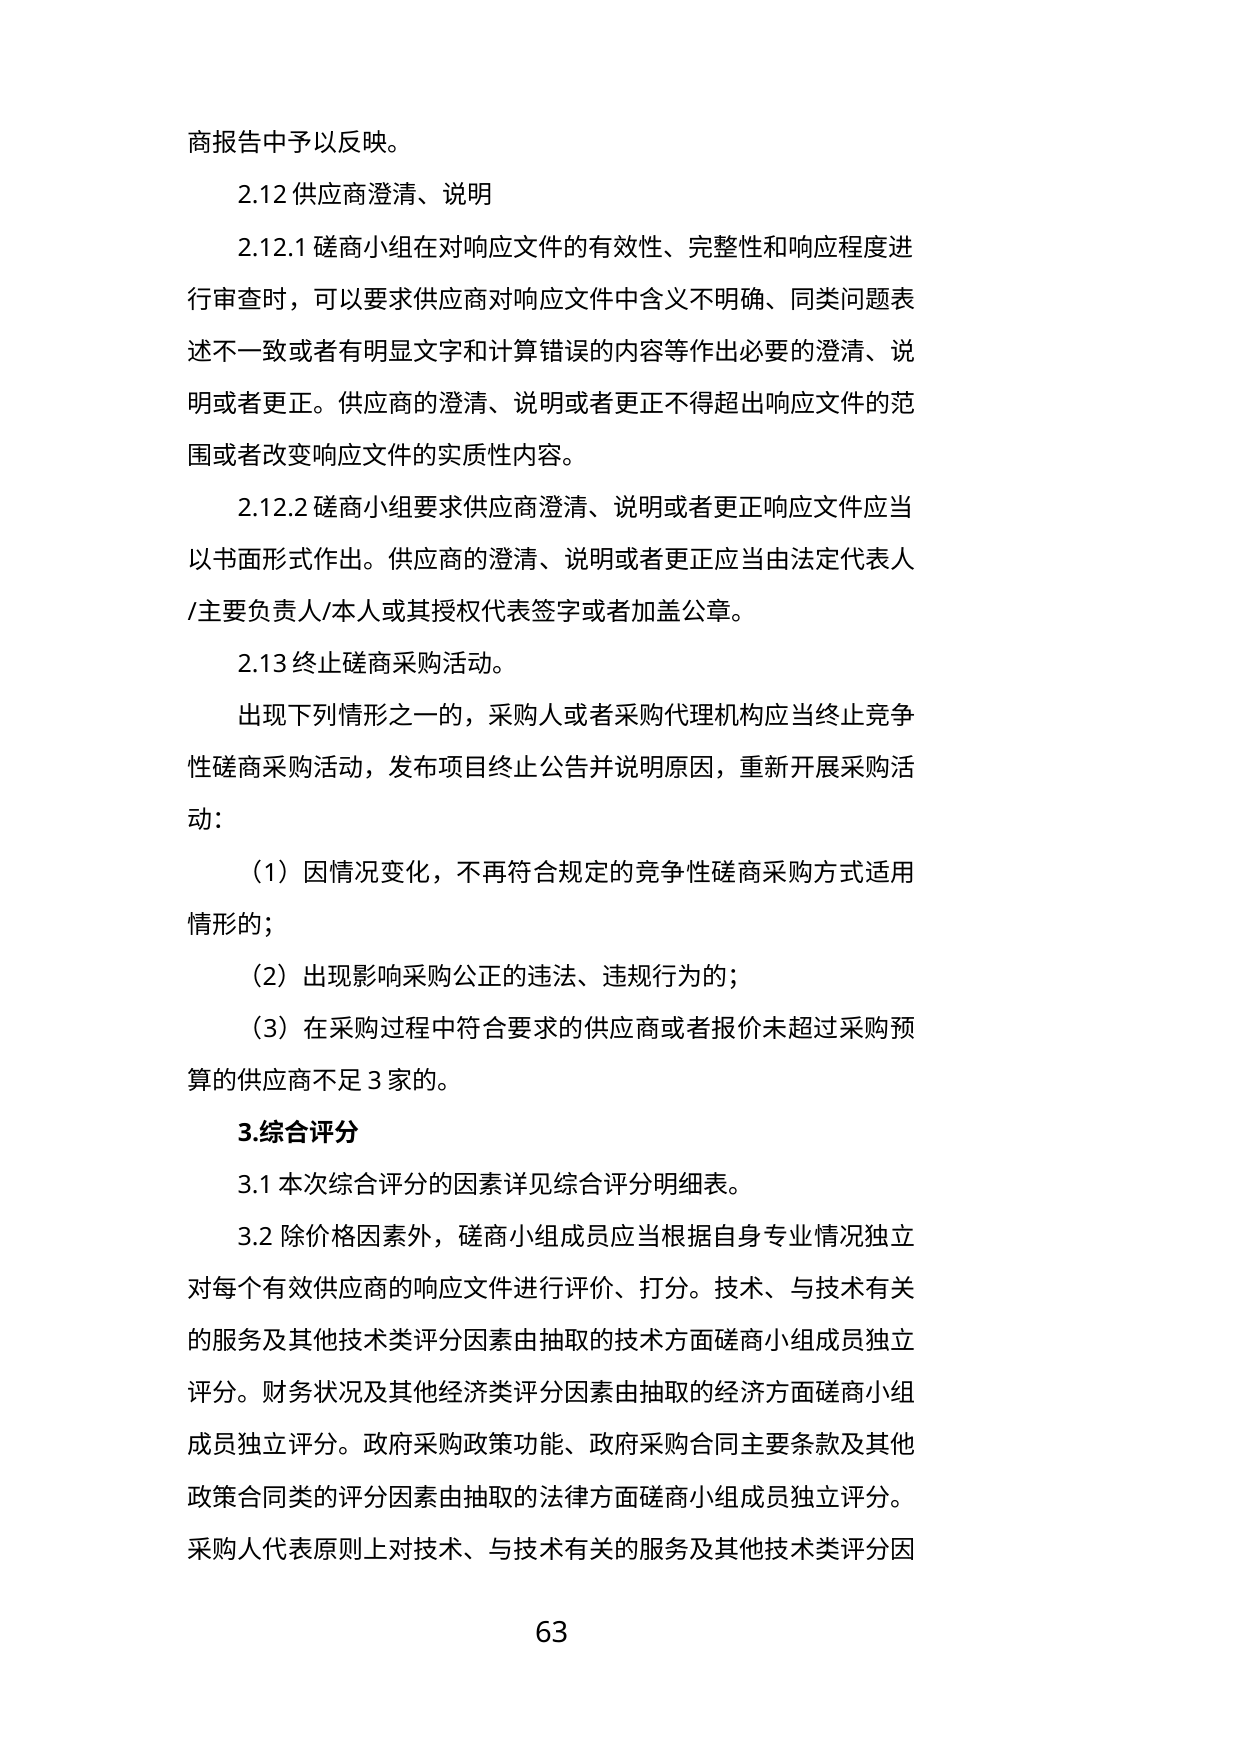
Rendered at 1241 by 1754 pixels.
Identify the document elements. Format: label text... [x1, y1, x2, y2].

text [187, 1204, 915, 1568]
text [187, 110, 915, 162]
text 2.12.1磋商小组在对响应文件的有效性、完整性和响应程度进行审查时，可以要求供应商对响应文件中含义不明确、同类问题表述不一致或者有明显文字和计算错误的内容等作出必要的澄清、说明或者更正。供应商的澄清、说明或者更正不得超出响应文件的范围或者改变响应文件的实质性内容。 [187, 214, 915, 475]
text （3）在采购过程中符合要求的供应商或者报价未超过采购预算的供应商不足3家的。 [187, 996, 915, 1100]
text 3.综合评分 [187, 1100, 915, 1152]
text 2.13终止磋商采购活动。 [187, 631, 915, 683]
text 2.12供应商澄清、说明 [187, 162, 915, 214]
text 3.1本次综合评分的因素详见综合评分明细表。 [187, 1152, 915, 1204]
text 2.12.2磋商小组要求供应商澄清、说明或者更正响应文件应当以书面形式作出。供应商的澄清、说明或者更正应当由法定代表人/主要负责人/本人或其授权代表签字或者加盖公章。 [187, 475, 915, 631]
text （1）因情况变化，不再符合规定的竞争性磋商采购方式适用情形的； [187, 839, 915, 943]
text （2）出现影响采购公正的违法、违规行为的； [187, 943, 915, 996]
text 出现下列情形之一的，采购人或者采购代理机构应当终止竞争性磋商采购活动，发布项目终止公告并说明原因，重新开展采购活动： [187, 683, 915, 839]
